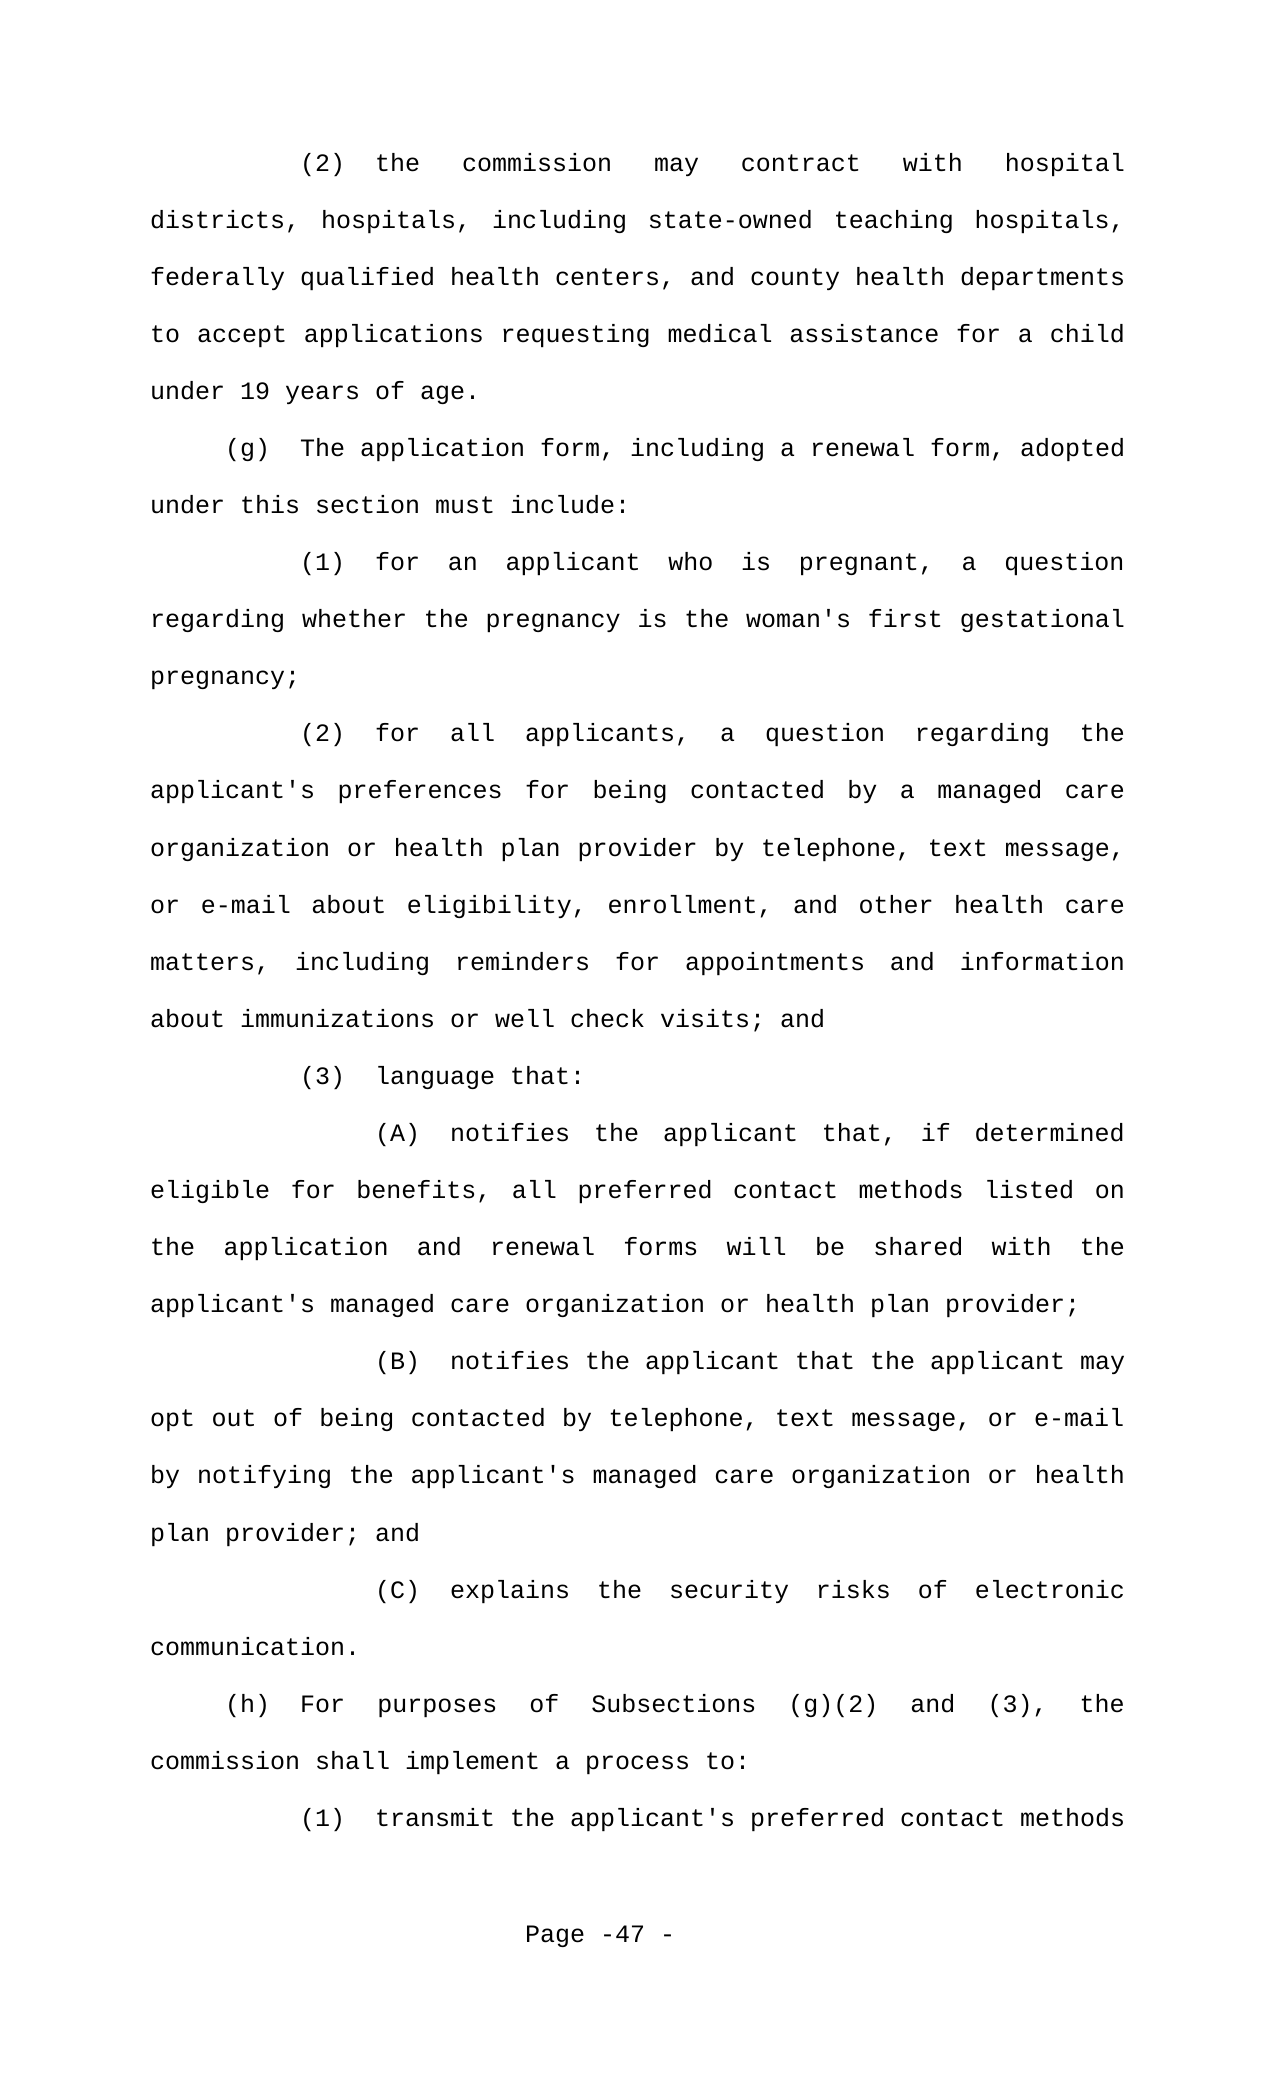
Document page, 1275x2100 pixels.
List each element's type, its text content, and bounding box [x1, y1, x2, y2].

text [150, 1805, 1125, 1834]
text (g) The application form, including a renewal form, adopted under this section must include: [150, 435, 1125, 521]
text (2) for all applicants, a question regarding the applicant's preferences for being contacted by a managed care organization or health plan provider by telephone, text message, or e-mail about eligibility, enrollment, and other health care matters, including reminders for appointments and information about immunizations or well check visits; and [150, 721, 1125, 1035]
text (h) For purposes of Subsections (g)(2) and (3), the commission shall implement a process to: [150, 1691, 1125, 1777]
text (C) explains the security risks of electronic communication. [150, 1577, 1125, 1663]
text (A) notifies the applicant that, if determined eligible for benefits, all preferred contact methods listed on the application and renewal forms will be shared with the applicant's managed care organization or health plan provider; [150, 1120, 1125, 1320]
text (2) the commission may contract with hospital districts, hospitals, including state-owned teaching hospitals, federally qualified health centers, and county health departments to accept applications requesting medical assistance for a child under 19 years of age. [150, 150, 1125, 407]
text (1) for an applicant who is pregnant, a question regarding whether the pregnancy is the woman's first gestational pregnancy; [150, 549, 1125, 692]
text (B) notifies the applicant that the applicant may opt out of being contacted by telephone, text message, or e-mail by notifying the applicant's managed care organization or health plan provider; and [150, 1349, 1125, 1548]
text (3) language that: [150, 1063, 1125, 1092]
